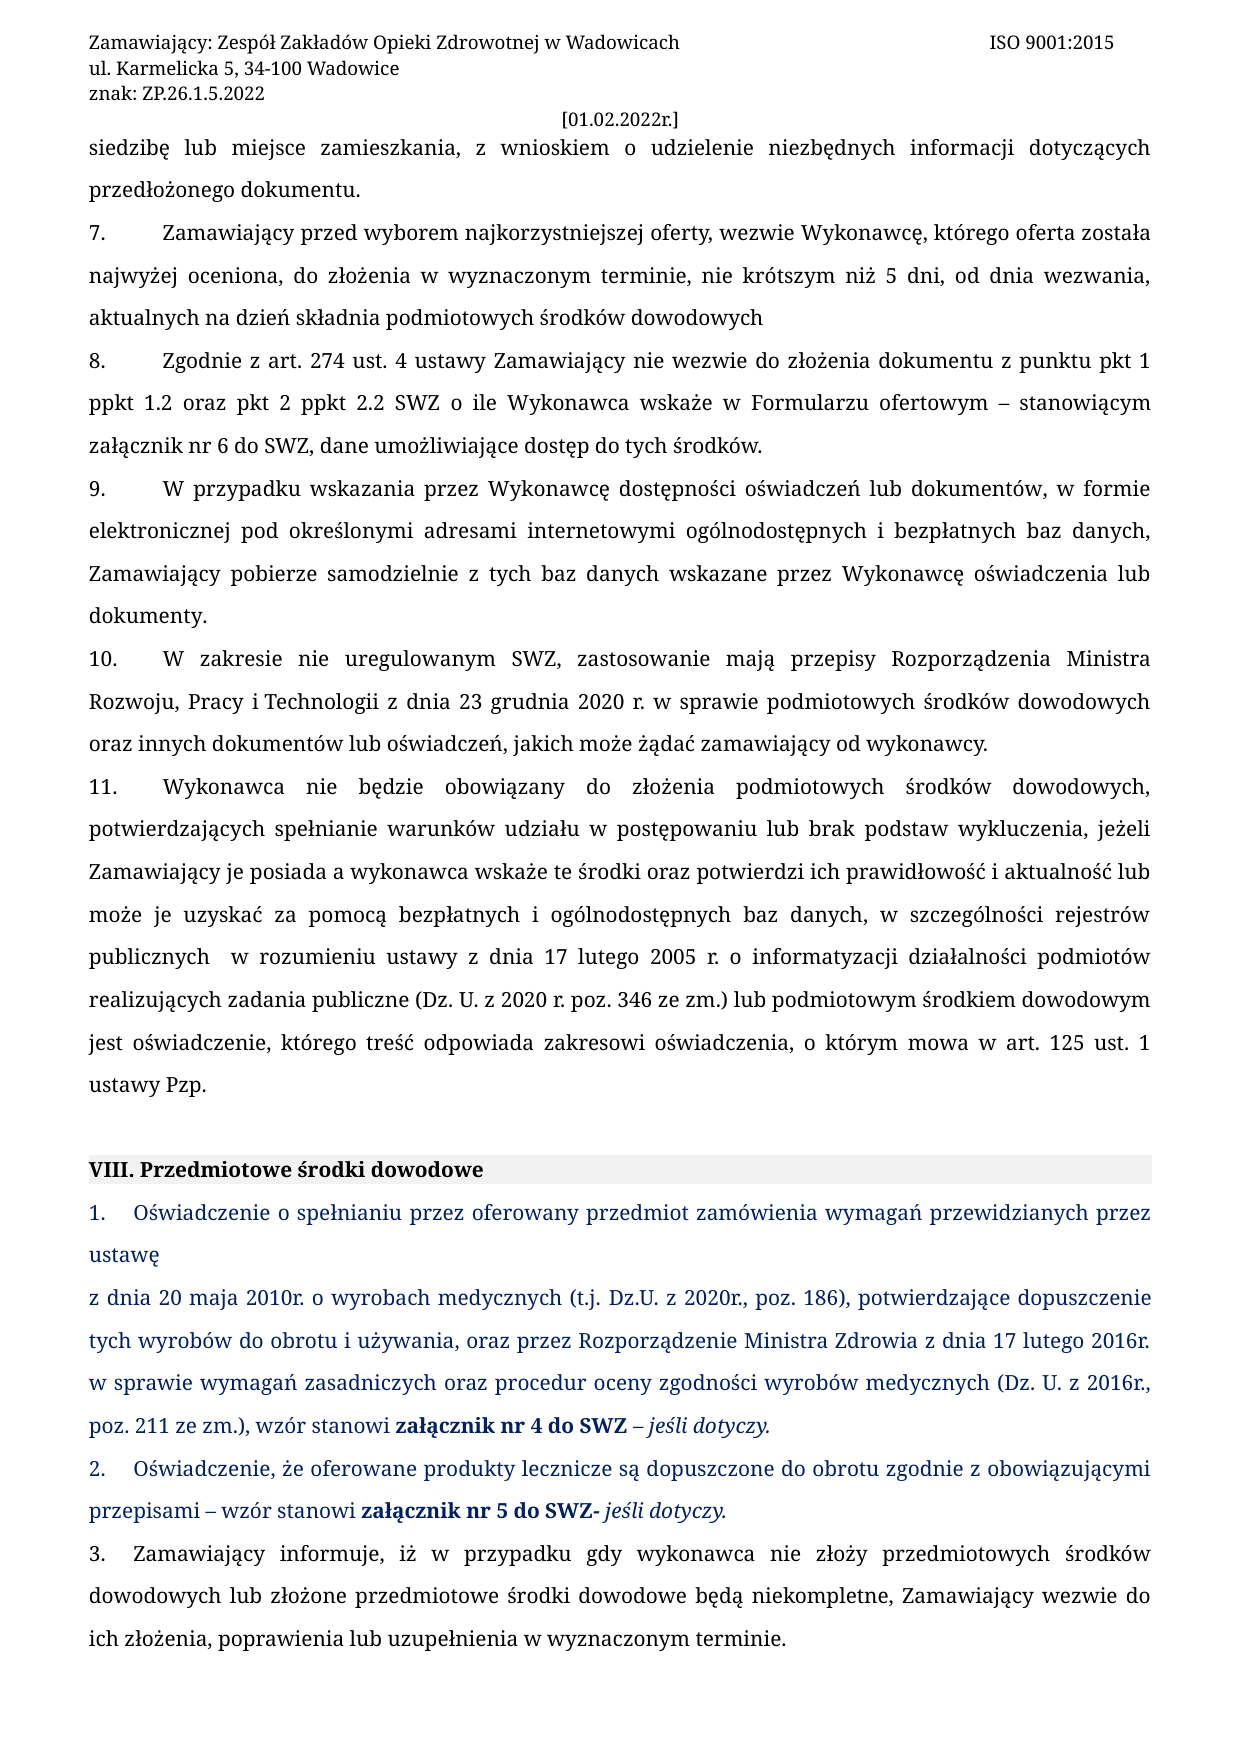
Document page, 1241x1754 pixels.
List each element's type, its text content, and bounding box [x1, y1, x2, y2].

list Oświadczenie o spełnianiu przez oferowany przedmiot zamówienia wymagań przewidzianych przez ustawę z dnia 20 maja 2010r. o wyrobach medycznych (t.j. Dz.U. z 2020r., poz. 186), potwierdzające dopuszczenie tych wyrobów do obrotu i używania, oraz przez Rozporządzenie Ministra Zdrowia z dnia 17 lutego 2016r. w sprawie wymagań zasadniczych oraz procedur oceny zgodności wyrobów medycznych (Dz. U. z 2016r., poz. 211 ze zm.), wzór stanowi załącznik nr 4 do SWZ – jeśli dotyczy. [89, 1198, 1152, 1439]
list Zamawiający informuje, iż w przypadku gdy wykonawca nie złoży przedmiotowych środków dowodowych lub złożone przedmiotowe środki dowodowe będą niekompletne, Zamawiający wezwie do ich złożenia, poprawienia lub uzupełnienia w wyznaczonym terminie. [89, 1539, 1152, 1652]
subtitle VIII. Przedmiotowe środki dowodowe [89, 1155, 1152, 1184]
list W przypadku wskazania przez Wykonawcę dostępności oświadczeń lub dokumentów, w formie elektronicznej pod określonymi adresami internetowymi ogólnodostępnych i bezpłatnych baz danych, Zamawiający pobierze samodzielnie z tych baz danych wskazane przez Wykonawcę oświadczenia lub dokumenty. [89, 474, 1152, 630]
list Zgodnie z art. 274 ust. 4 ustawy Zamawiający nie wezwie do złożenia dokumentu z punktu pkt 1 ppkt 1.2 oraz pkt 2 ppkt 2.2 SWZ o ile Wykonawca wskaże w Formularzu ofertowym – stanowiącym załącznik nr 6 do SWZ, dane umożliwiające dostęp do tych środków. [89, 346, 1152, 459]
list Wykonawca nie będzie obowiązany do złożenia podmiotowych środków dowodowych, potwierdzających spełnianie warunków udziału w postępowaniu lub brak podstaw wykluczenia, jeżeli Zamawiający je posiada a wykonawca wskaże te środki oraz potwierdzi ich prawidłowość i aktualność lub może je uzyskać za pomocą bezpłatnych i ogólnodostępnych baz danych, w szczególności rejestrów publicznych w rozumieniu ustawy z dnia 17 lutego 2005 r. o informatyzacji działalności podmiotów realizujących zadania publiczne (Dz. U. z 2020 r. poz. 346 ze zm.) lub podmiotowym środkiem dowodowym jest oświadczenie, którego treść odpowiada zakresowi oświadczenia, o którym mowa w art. 125 ust. 1 ustawy Pzp. [89, 772, 1152, 1099]
list Zamawiający przed wyborem najkorzystniejszej oferty, wezwie Wykonawcę, którego oferta została najwyżej oceniona, do złożenia w wyznaczonym terminie, nie krótszym niż 5 dni, od dnia wezwania, aktualnych na dzień składnia podmiotowych środków dowodowych [89, 218, 1152, 332]
list Oświadczenie, że oferowane produkty lecznicze są dopuszczone do obrotu zgodnie z obowiązującymi przepisami – wzór stanowi załącznik nr 5 do SWZ- jeśli dotyczy. [89, 1454, 1152, 1525]
list W zakresie nie uregulowanym SWZ, zastosowanie mają przepisy Rozporządzenia Ministra Rozwoju, Pracy i Technologii z dnia 23 grudnia 2020 r. w sprawie podmiotowych środków dowodowych oraz innych dokumentów lub oświadczeń, jakich może żądać zamawiający od wykonawcy. [89, 644, 1152, 758]
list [89, 133, 1152, 204]
